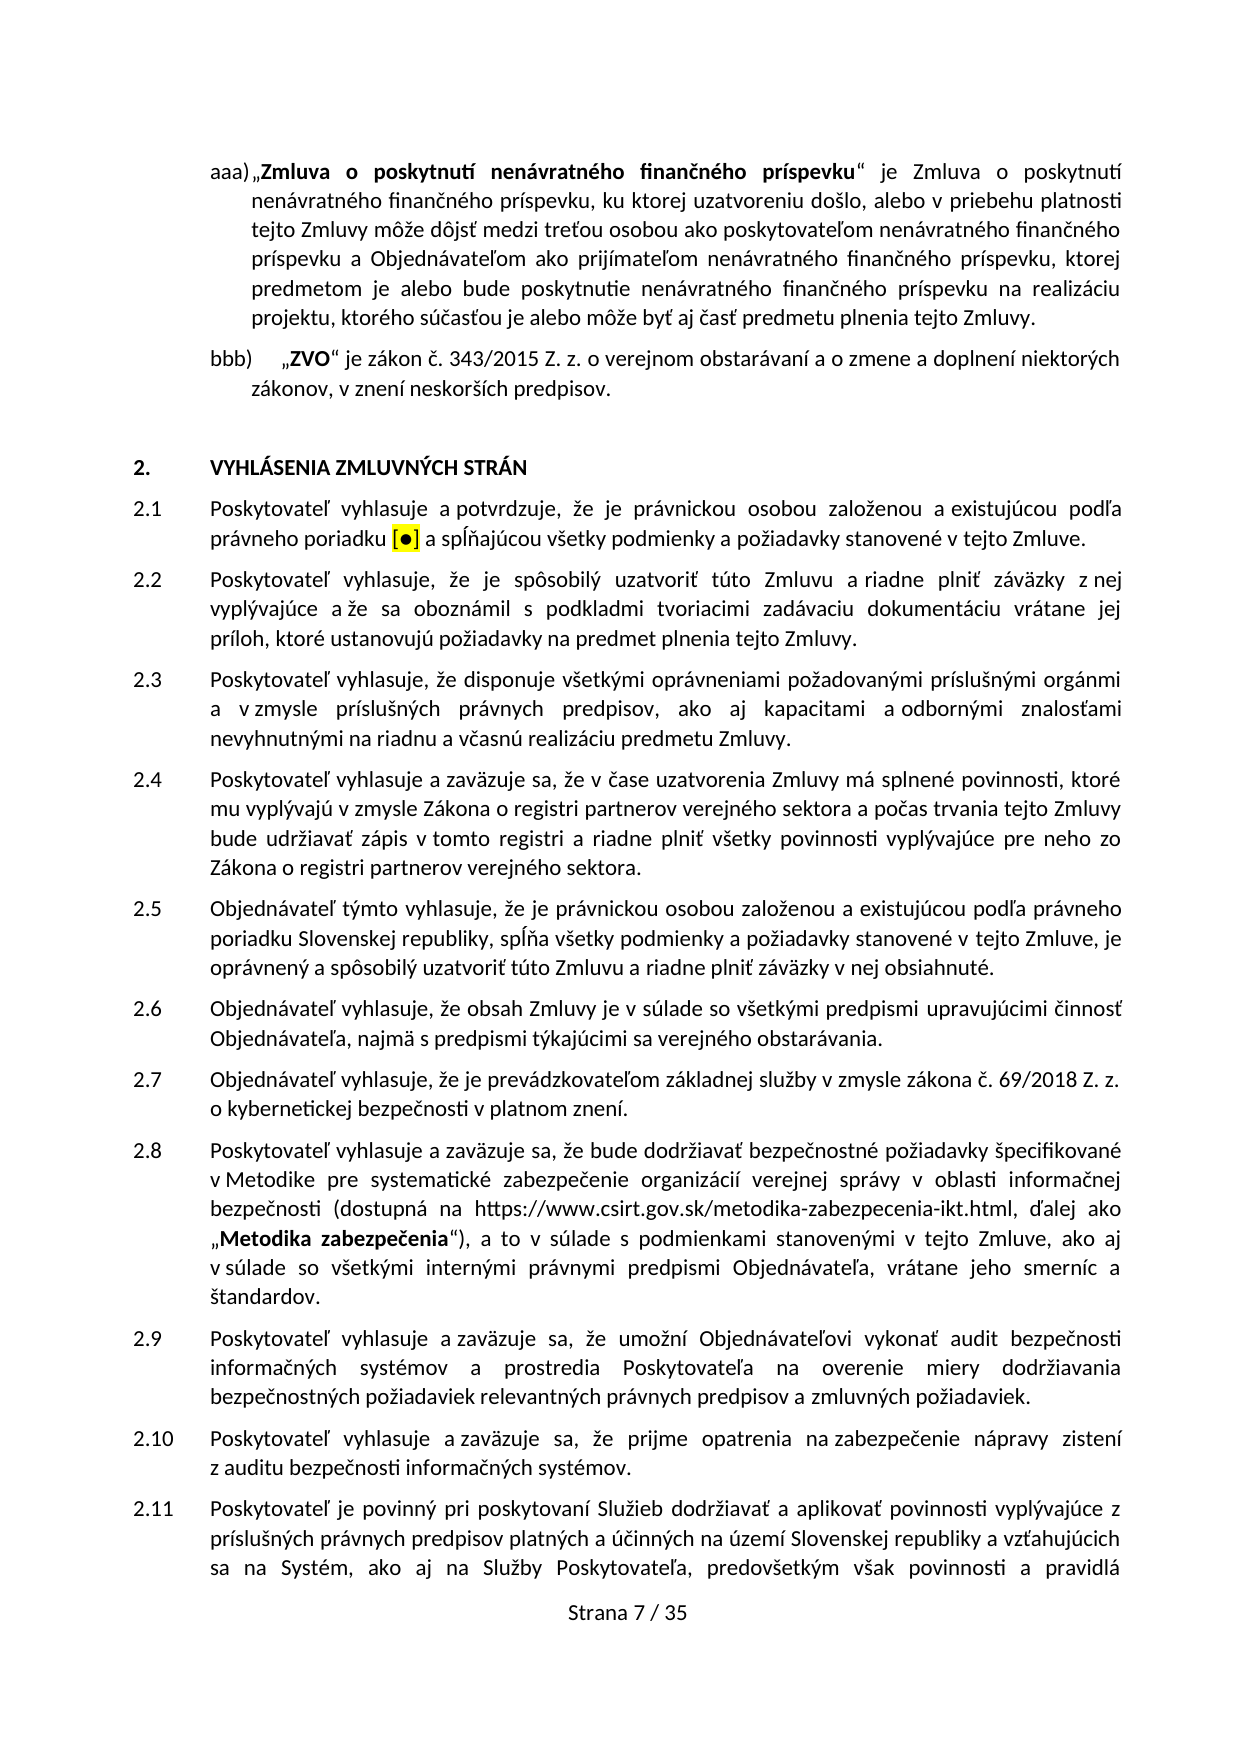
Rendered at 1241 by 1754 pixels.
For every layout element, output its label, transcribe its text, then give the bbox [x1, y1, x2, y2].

text Poskytovateľ vyhlasuje, že je spôsobilý uzatvoriť túto Zmluvu a riadne plniť záväzky z nej vyplývajúce a že sa oboznámil s podkladmi tvoriacimi zadávaciu dokumentáciu vrátane jej príloh, ktoré ustanovujú požiadavky na predmet plnenia tejto Zmluvy. [133, 564, 1122, 652]
text Poskytovateľ vyhlasuje a zaväzuje sa, že bude dodržiavať bezpečnostné požiadavky špecifikované v Metodike pre systematické zabezpečenie organizácií verejnej správy v oblasti informačnej bezpečnosti (dostupná na https://www.csirt.gov.sk/metodika-zabezpecenia-ikt.html, ďalej ako „Metodika zabezpečenia“), a to v súlade s podmienkami stanovenými v tejto Zmluve, ako aj v súlade so všetkými internými právnymi predpismi Objednávateľa, vrátane jeho smerníc a štandardov. [133, 1135, 1122, 1310]
list „Zmluva o poskytnutí nenávratného finančného príspevku“ je Zmluva o poskytnutí nenávratného finančného príspevku, ku ktorej uzatvoreniu došlo, alebo v priebehu platnosti tejto Zmluvy môže dôjsť medzi treťou osobou ako poskytovateľom nenávratného finančného príspevku a Objednávateľom ako prijímateľom nenávratného finančného príspevku, ktorej predmetom je alebo bude poskytnutie nenávratného finančného príspevku na realizáciu projektu, ktorého súčasťou je alebo môže byť aj časť predmetu plnenia tejto Zmluvy. [210, 156, 1122, 331]
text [133, 1493, 1122, 1581]
text Objednávateľ vyhlasuje, že je prevádzkovateľom základnej služby v zmysle zákona č. 69/2018 Z. z. o kybernetickej bezpečnosti v platnom znení. [133, 1064, 1122, 1123]
text Poskytovateľ vyhlasuje, že disponuje všetkými oprávneniami požadovanými príslušnými orgánmi a v zmysle príslušných právnych predpisov, ako aj kapacitami a odbornými znalosťami nevyhnutnými na riadnu a včasnú realizáciu predmetu Zmluvy. [133, 664, 1122, 752]
text Objednávateľ vyhlasuje, že obsah Zmluvy je v súlade so všetkými predpismi upravujúcimi činnosť Objednávateľa, najmä s predpismi týkajúcimi sa verejného obstarávania. [133, 993, 1122, 1052]
text Objednávateľ týmto vyhlasuje, že je právnickou osobou založenou a existujúcou podľa právneho poriadku Slovenskej republiky, spĺňa všetky podmienky a požiadavky stanovené v tejto Zmluve, je oprávnený a spôsobilý uzatvoriť túto Zmluvu a riadne plniť záväzky v nej obsiahnuté. [133, 893, 1122, 981]
text VYHLÁSENIA ZMLUVNÝCH STRÁN [133, 452, 1122, 481]
list „ZVO“ je zákon č. 343/2015 Z. z. o verejnom obstarávaní a o zmene a doplnení niektorých zákonov, v znení neskorších predpisov. [210, 343, 1122, 402]
text Poskytovateľ vyhlasuje a zaväzuje sa, že prijme opatrenia na zabezpečenie nápravy zistení z auditu bezpečnosti informačných systémov. [133, 1423, 1122, 1481]
text Poskytovateľ vyhlasuje a zaväzuje sa, že umožní Objednávateľovi vykonať audit bezpečnosti informačných systémov a prostredia Poskytovateľa na overenie miery dodržiavania bezpečnostných požiadaviek relevantných právnych predpisov a zmluvných požiadaviek. [133, 1323, 1122, 1410]
text Poskytovateľ vyhlasuje a potvrdzuje, že je právnickou osobou založenou a existujúcou podľa právneho poriadku a spĺňajúcou všetky podmienky a požiadavky stanovené v tejto Zmluve. [133, 493, 1122, 552]
text Poskytovateľ vyhlasuje a zaväzuje sa, že v čase uzatvorenia Zmluvy má splnené povinnosti, ktoré mu vyplývajú v zmysle Zákona o registri partnerov verejného sektora a počas trvania tejto Zmluvy bude udržiavať zápis v tomto registri a riadne plniť všetky povinnosti vyplývajúce pre neho zo Zákona o registri partnerov verejného sektora. [133, 764, 1122, 881]
